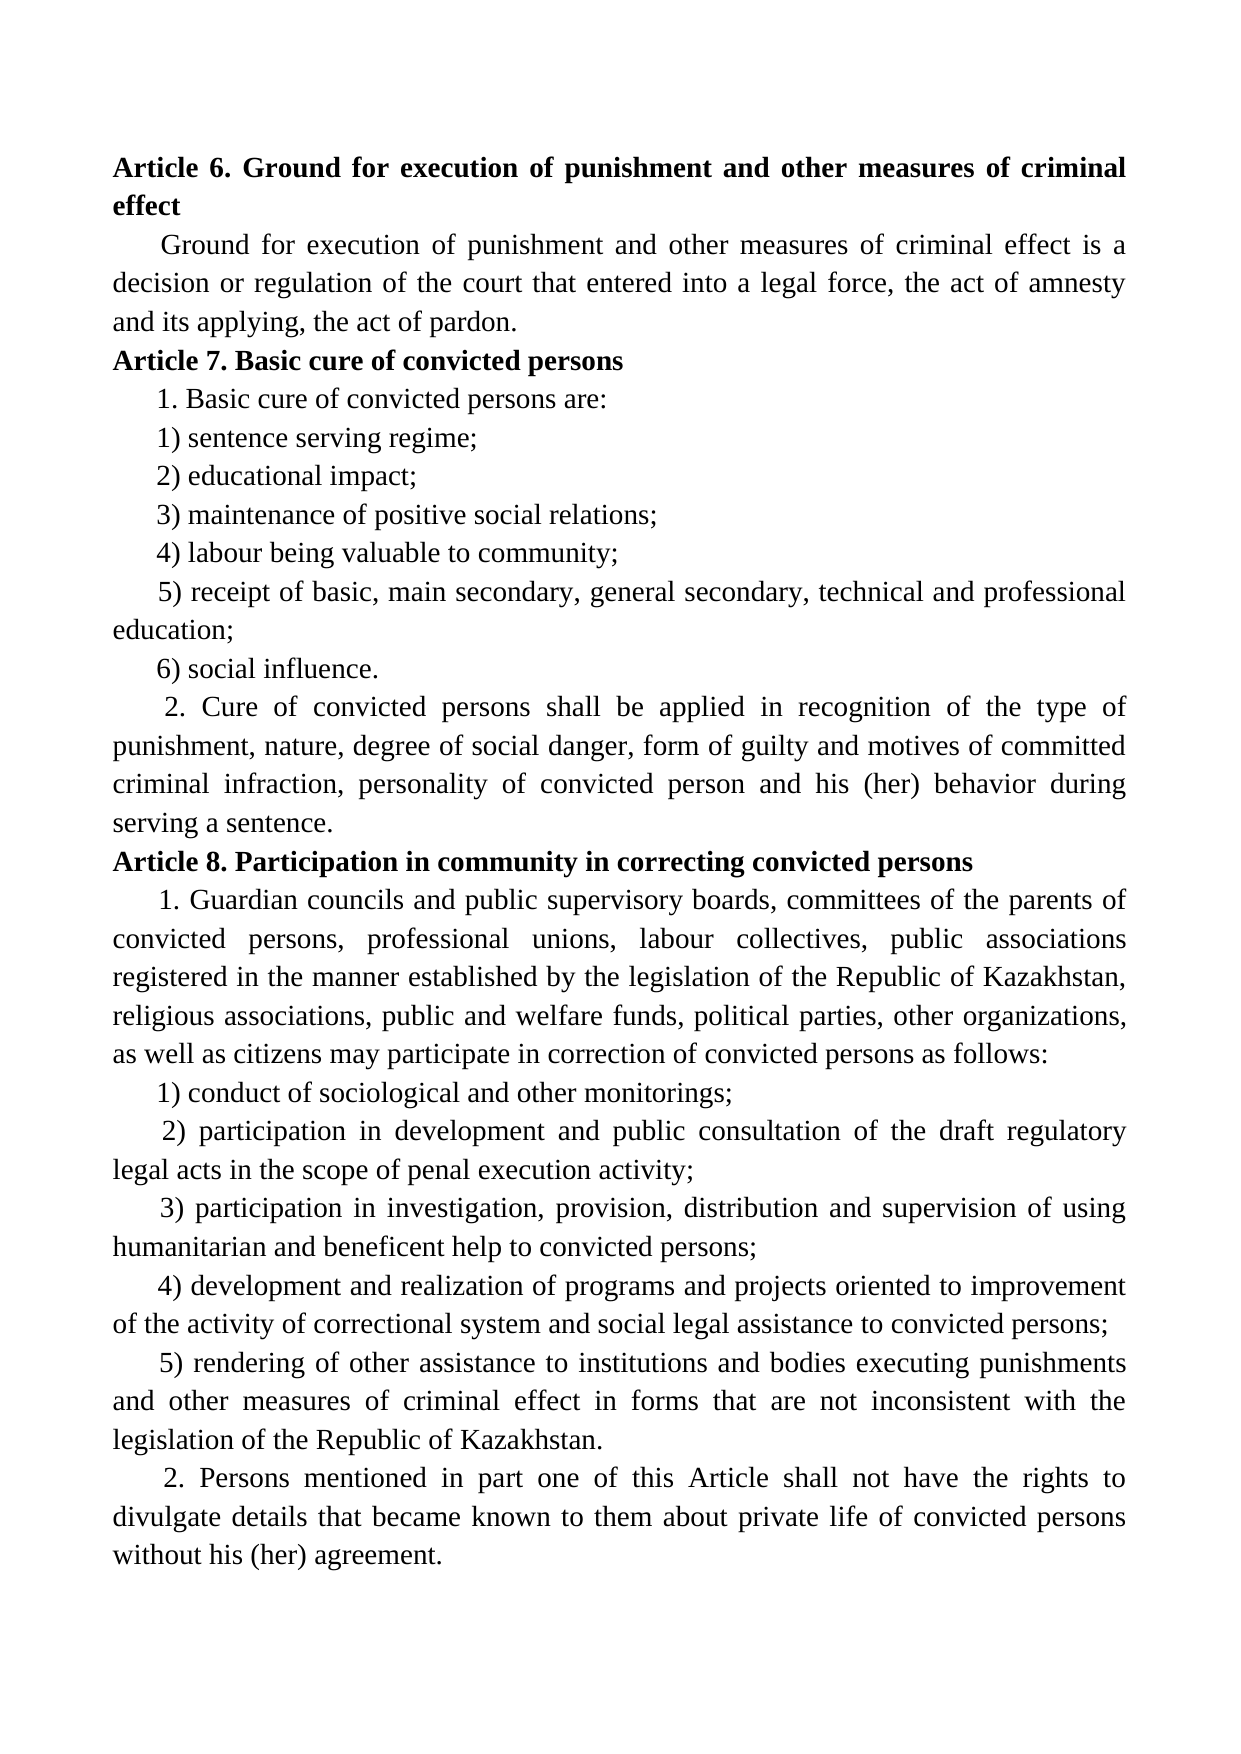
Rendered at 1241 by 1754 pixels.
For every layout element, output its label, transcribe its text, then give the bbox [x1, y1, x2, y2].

text 5) rendering of other assistance to institutions and bodies executing punishments and other measures of criminal effect in forms that are not inconsistent with the legislation of the Republic of Kazakhstan. [112, 1345, 1128, 1455]
text 6) social influence. [112, 651, 1128, 684]
text 2) participation in development and public consultation of the draft regulatory legal acts in the scope of penal execution activity; [112, 1113, 1128, 1186]
text 3) participation in investigation, provision, distribution and supervision of using humanitarian and beneficent help to convicted persons; [112, 1191, 1128, 1263]
text 1) sentence serving regime; [112, 420, 1128, 453]
text Article 6. Ground for execution of punishment and other measures of criminal effect [112, 150, 1128, 222]
text 4) labour being valuable to community; [112, 535, 1128, 569]
text Article 8. Participation in community in correcting convicted persons [112, 844, 1128, 877]
text Ground for execution of punishment and other measures of criminal effect is a decision or regulation of the court that entered into a legal force, the act of amnesty and its applying, the act of pardon. [112, 227, 1128, 338]
text 1. Guardian councils and public supervisory boards, committees of the parents of convicted persons, professional unions, labour collectives, public associations registered in the manner established by the legislation of the Republic of Kazakhstan, religious associations, public and welfare funds, political parties, other organizations, as well as citizens may participate in correction of convicted persons as follows: [112, 882, 1128, 1070]
text 2. Persons mentioned in part one of this Article shall not have the rights to divulgate details that became known to them about private life of convicted persons without his (her) agreement. [112, 1460, 1128, 1571]
text 5) receipt of basic, main secondary, general secondary, technical and professional education; [112, 574, 1128, 646]
text 2) educational impact; [112, 458, 1128, 492]
text Article 7. Basic cure of convicted persons [112, 343, 1128, 376]
text 2. Cure of convicted persons shall be applied in recognition of the type of punishment, nature, degree of social danger, form of guilty and motives of committed criminal infraction, personality of convicted person and his (her) behavior during serving a sentence. [112, 689, 1128, 839]
text 1. Basic cure of convicted persons are: [112, 381, 1128, 415]
text 3) maintenance of positive social relations; [112, 497, 1128, 530]
text 4) development and realization of programs and projects oriented to improvement of the activity of correctional system and social legal assistance to convicted persons; [112, 1268, 1128, 1340]
text 1) conduct of sociological and other monitorings; [112, 1075, 1128, 1108]
